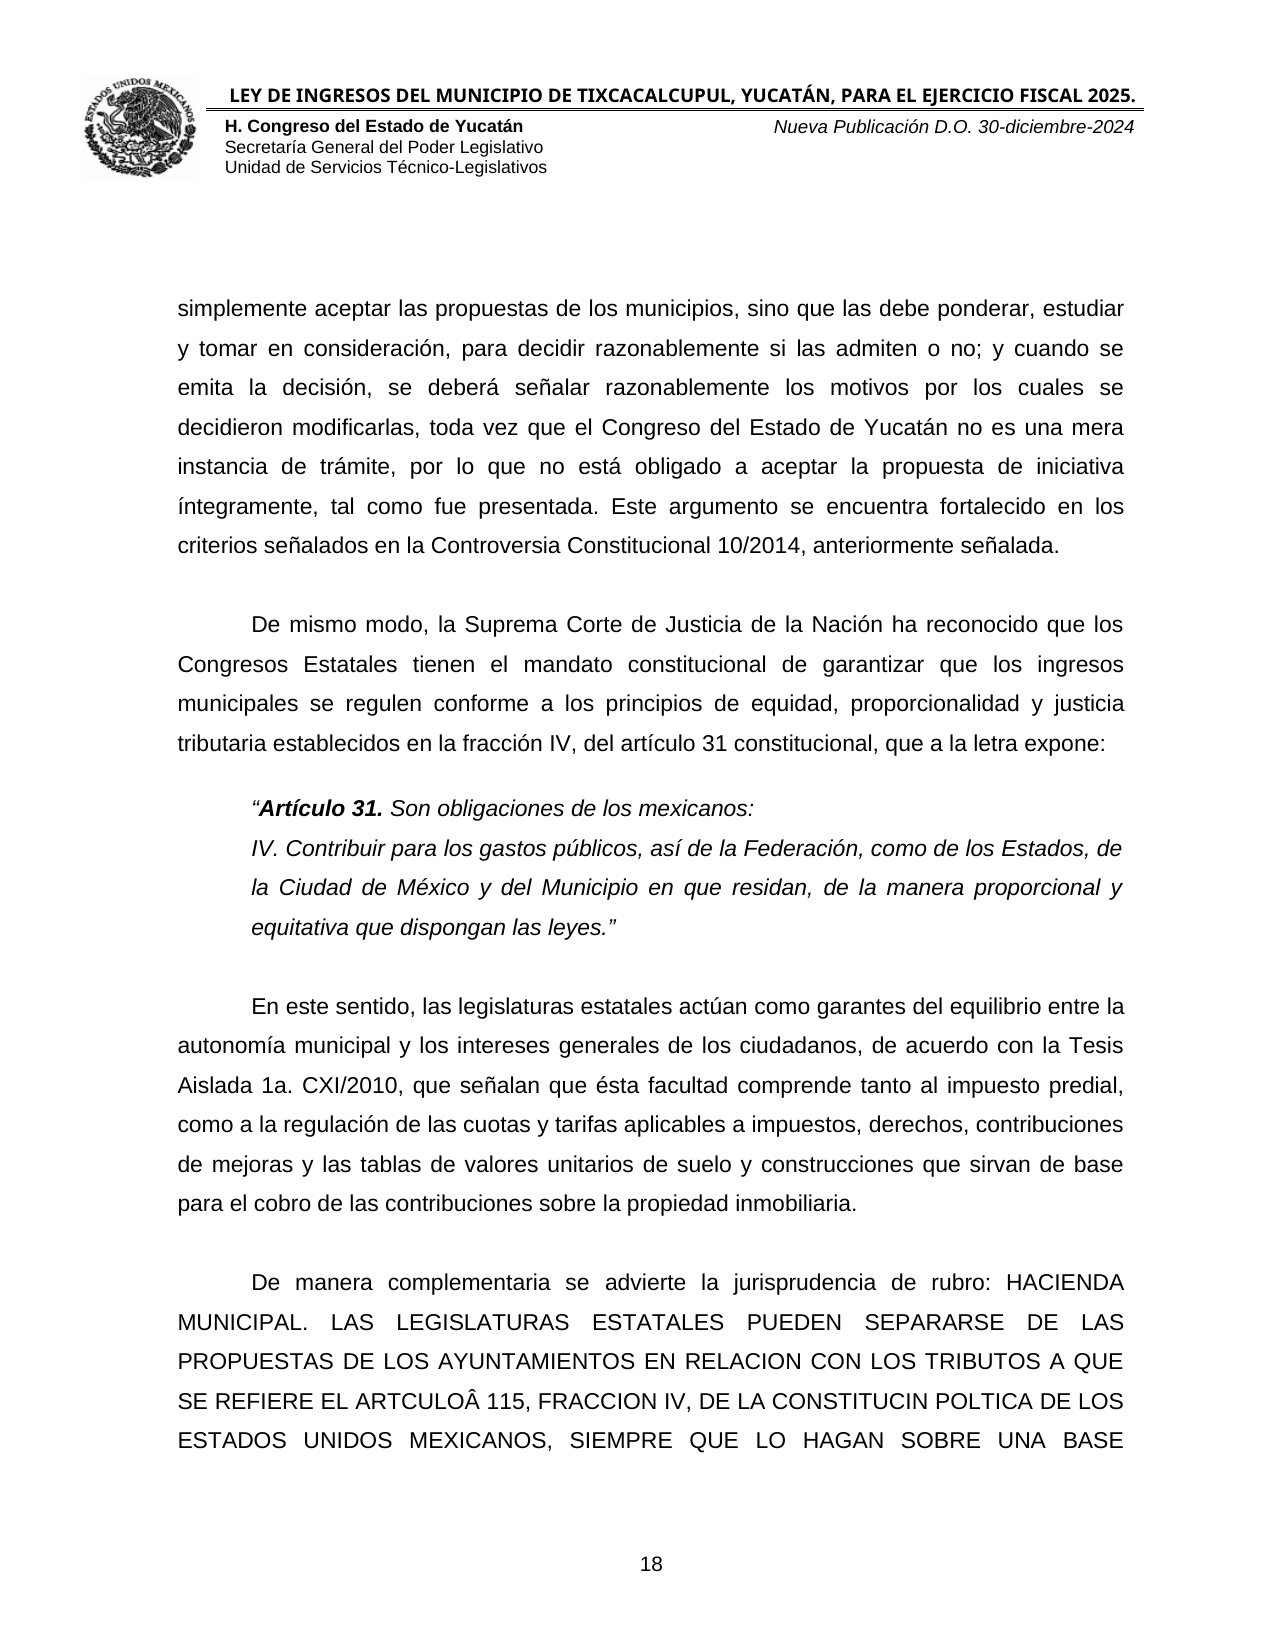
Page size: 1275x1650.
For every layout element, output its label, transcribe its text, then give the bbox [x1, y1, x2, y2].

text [177, 295, 1125, 558]
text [177, 1269, 1125, 1453]
text “Artículo 31. Son obligaciones de los mexicanos: [251, 795, 1125, 822]
text En este sentido, las legislaturas estatales actúan como garantes del equilibrio entre la autonomía municipal y los intereses generales de los ciudadanos, de acuerdo con la Tesis Aislada 1a. CXI/2010, que señalan que ésta facultad comprende tanto al impuesto predial, como a la regulación de las cuotas y tarifas aplicables a impuestos, derechos, contribuciones de mejoras y las tablas de valores unitarios de suelo y construcciones que sirvan de base para el cobro de las contribuciones sobre la propiedad inmobiliaria. [177, 993, 1125, 1217]
text IV. Contribuir para los gastos públicos, así de la Federación, como de los Estados, de la Ciudad de México y del Municipio en que residan, de la manera proporcional y equitativa que dispongan las leyes.” [251, 835, 1125, 940]
text De mismo modo, la Suprema Corte de Justicia de la Nación ha reconocido que los Congresos Estatales tienen el mandato constitucional de garantizar que los ingresos municipales se regulen conforme a los principios de equidad, proporcionalidad y justicia tributaria establecidos en la fracción IV, del artículo 31 constitucional, que a la letra expone: [177, 611, 1125, 756]
